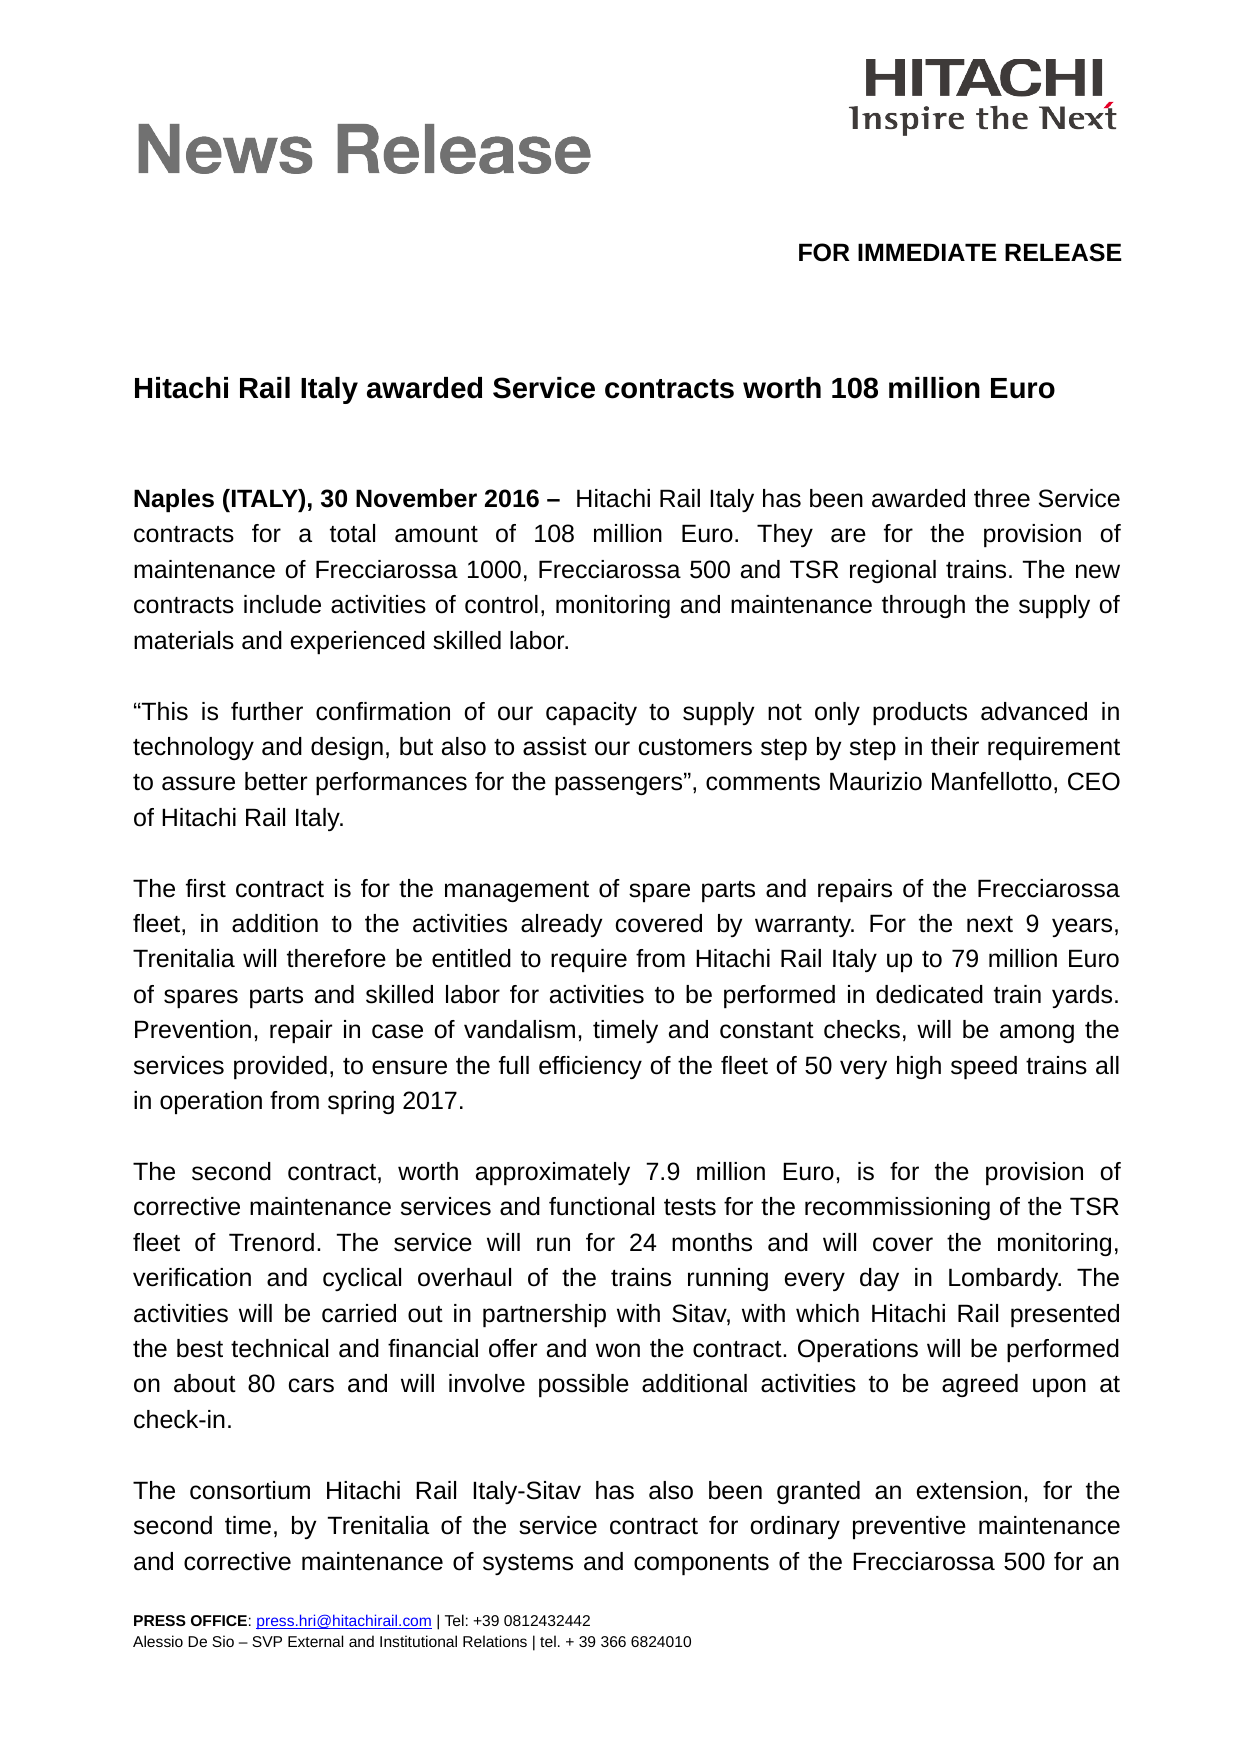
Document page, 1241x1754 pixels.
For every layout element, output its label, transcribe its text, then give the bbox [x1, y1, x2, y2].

text “This is further confirmation of our capacity to supply not only products advanced in technology and design, but also to assist our customers step by step in their requirement to assure better performances for the passengers”, comments Maurizio Manfellotto, CEO of Hitachi Rail Italy. [133, 690, 1122, 832]
subtitle FOR IMMEDIATE RELEASE [219, 233, 1122, 271]
picture [138, 59, 1117, 174]
text Naples (ITALY), 30 November 2016 – Hitachi Rail Italy has been awarded three Service contracts for a total amount of 108 million Euro. They are for the provision of maintenance of Frecciarossa 1000, Frecciarossa 500 and TSR regional trains. The new contracts include activities of control, monitoring and maintenance through the supply of materials and experienced skilled labor. [133, 477, 1122, 654]
text The first contract is for the management of spare parts and repairs of the Frecciarossa fleet, in addition to the activities already covered by warranty. For the next 9 years, Trenitalia will therefore be entitled to require from Hitachi Rail Italy up to 79 million Euro of spares parts and skilled labor for activities to be performed in dedicated train yards. Prevention, repair in case of vandalism, timely and constant checks, will be among the services provided, to ensure the full efficiency of the fleet of 50 very high speed trains all in operation from spring 2017. [133, 867, 1122, 1115]
text Hitachi Rail Italy awarded Service contracts worth 108 million Euro [133, 369, 1122, 404]
text The second contract, worth approximately 7.9 million Euro, is for the provision of corrective maintenance services and functional tests for the recommissioning of the TSR fleet of Trenord. The service will run for 24 months and will cover the monitoring, verification and cyclical overhaul of the trains running every day in Lombardy. The activities will be carried out in partnership with Sitav, with which Hitachi Rail presented the best technical and financial offer and won the contract. Operations will be performed on about 80 cars and will involve possible additional activities to be agreed upon at check-in. [133, 1150, 1122, 1434]
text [133, 1469, 1122, 1575]
